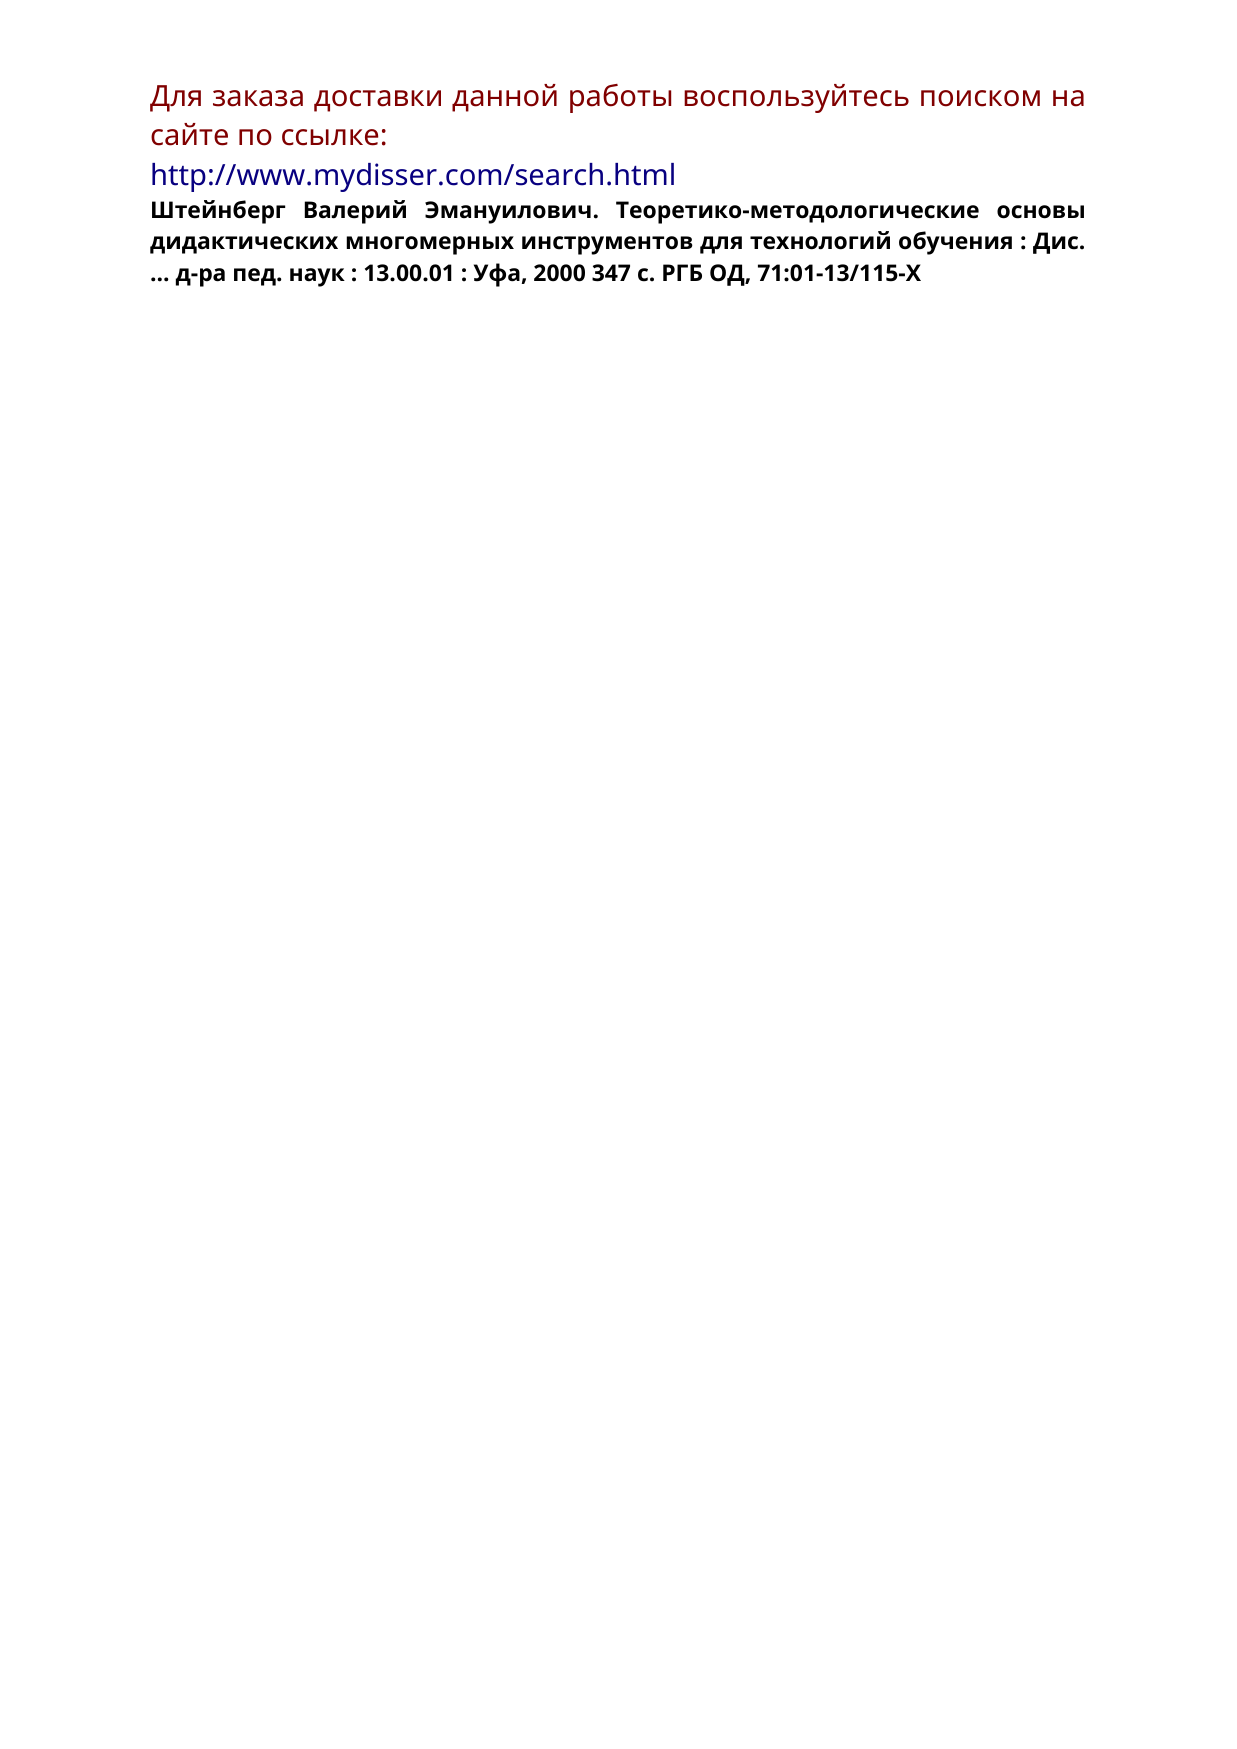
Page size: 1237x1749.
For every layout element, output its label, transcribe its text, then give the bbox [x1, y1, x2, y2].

text Штейнберг Валерий Эмануилович. Теоретико-методологические основы дидактических многомерных инструментов для технологий обучения : Дис. ... д-ра пед. наук : 13.00.01 : Уфа, 2000 347 c. РГБ ОД, 71:01-13/115-X [150, 194, 1086, 288]
